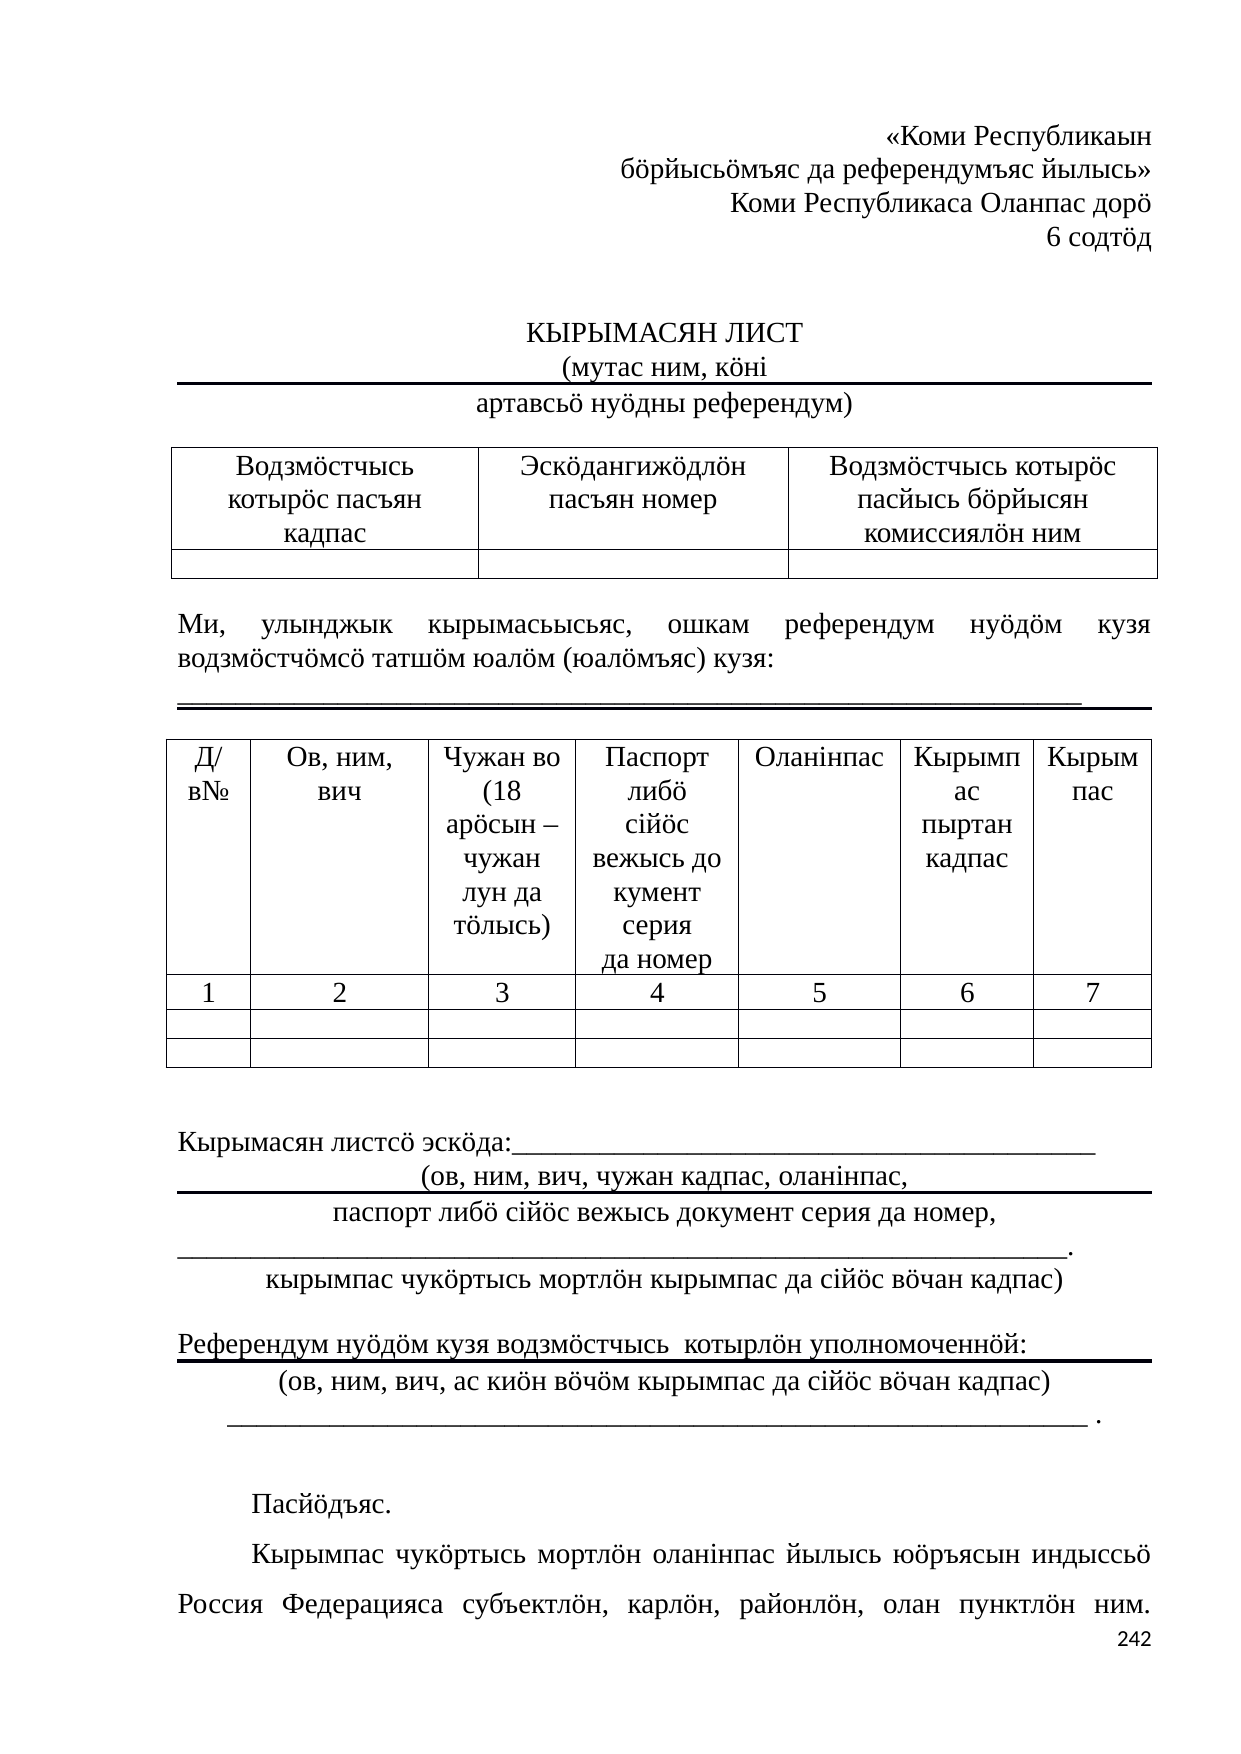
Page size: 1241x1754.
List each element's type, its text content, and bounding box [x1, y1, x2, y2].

text КЫРЫМАСЯН ЛИСТ [177, 315, 1152, 349]
text ______________________________________________________________ [177, 674, 1152, 707]
table_header Кырымпас [1034, 740, 1151, 974]
table_cell [901, 1010, 1033, 1038]
table_cell [479, 550, 788, 578]
table_cell [789, 550, 1157, 578]
text 6 содтӧд [177, 219, 1152, 252]
text артавсьӧ нуӧдны референдум) [177, 385, 1152, 419]
table_cell 1 [167, 975, 250, 1009]
table_header Ов, ним, вич [251, 740, 428, 974]
table_header Кырымпас пыртан кадпас [901, 740, 1033, 974]
table_cell 5 [739, 975, 900, 1009]
text _____________________________________________________________. [177, 1228, 1152, 1261]
table_cell 7 [1034, 975, 1151, 1009]
table_cell [251, 1010, 428, 1038]
table_header Чужан во (18 арӧсын – чужан лун да тӧлысь) [429, 740, 575, 974]
table_cell [576, 1010, 738, 1038]
table_cell [1034, 1039, 1151, 1067]
table_cell [739, 1039, 900, 1067]
table_cell 4 [576, 975, 738, 1009]
text бӧрйысьӧмъяс да референдумъяс йылысь» [177, 152, 1152, 185]
text (ов, ним, вич, ас киӧн вӧчӧм кырымпас да сійӧс вӧчан кадпас) [177, 1363, 1152, 1396]
table_cell [429, 1010, 575, 1038]
table_cell [1034, 1010, 1151, 1038]
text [177, 1536, 1152, 1620]
table_cell [167, 1039, 250, 1067]
text Ми, улынджык кырымасьысьяс, ошкам референдум нуӧдӧм кузя водзмӧстчӧмсӧ татшӧм юалӧм (юалӧмъяс) кузя: [177, 607, 1152, 674]
table_cell 2 [251, 975, 428, 1009]
table_header Оланінпас [739, 740, 900, 974]
text паспорт либӧ сійӧс вежысь документ серия да номер, [177, 1194, 1152, 1228]
text ___________________________________________________________ . [177, 1396, 1152, 1430]
table_cell 6 [901, 975, 1033, 1009]
text кырымпас чукӧртысь мортлӧн кырымпас да сійӧс вӧчан кадпас) [177, 1261, 1152, 1295]
table_cell [167, 1010, 250, 1038]
table_cell 3 [429, 975, 575, 1009]
table_cell [429, 1039, 575, 1067]
table_cell [172, 550, 478, 578]
table_cell [576, 1039, 738, 1067]
table_header Водзмӧстчысь котырӧс пасъян кадпас [172, 448, 478, 548]
text (ов, ним, вич, чужан кадпас, оланінпас, [177, 1158, 1152, 1191]
table_cell [251, 1039, 428, 1067]
table_header Эскӧдангижӧдлӧн пасъян номер [479, 448, 788, 548]
text (мутас ним, кӧні [177, 349, 1152, 382]
text Коми Республикаса Оланпас дорӧ [177, 185, 1152, 219]
table_header Паспорт либӧ сійӧс вежысь до кумент серия да номер [576, 740, 738, 974]
text Пасйӧдъяс. [177, 1486, 1152, 1519]
table_cell [739, 1010, 900, 1038]
table_header Водзмӧстчысь котырӧс пасйысь бӧрйысян комиссиялӧн ним [789, 448, 1157, 548]
text Кырымасян листсӧ эскӧда:________________________________________ [177, 1124, 1152, 1158]
text Референдум нуӧдӧм кузя водзмӧстчысь котырлӧн уполномоченнӧй: [177, 1326, 1152, 1359]
table_cell [901, 1039, 1033, 1067]
text «Коми Республикаын [177, 118, 1152, 152]
table_header Д/в№ [167, 740, 250, 974]
